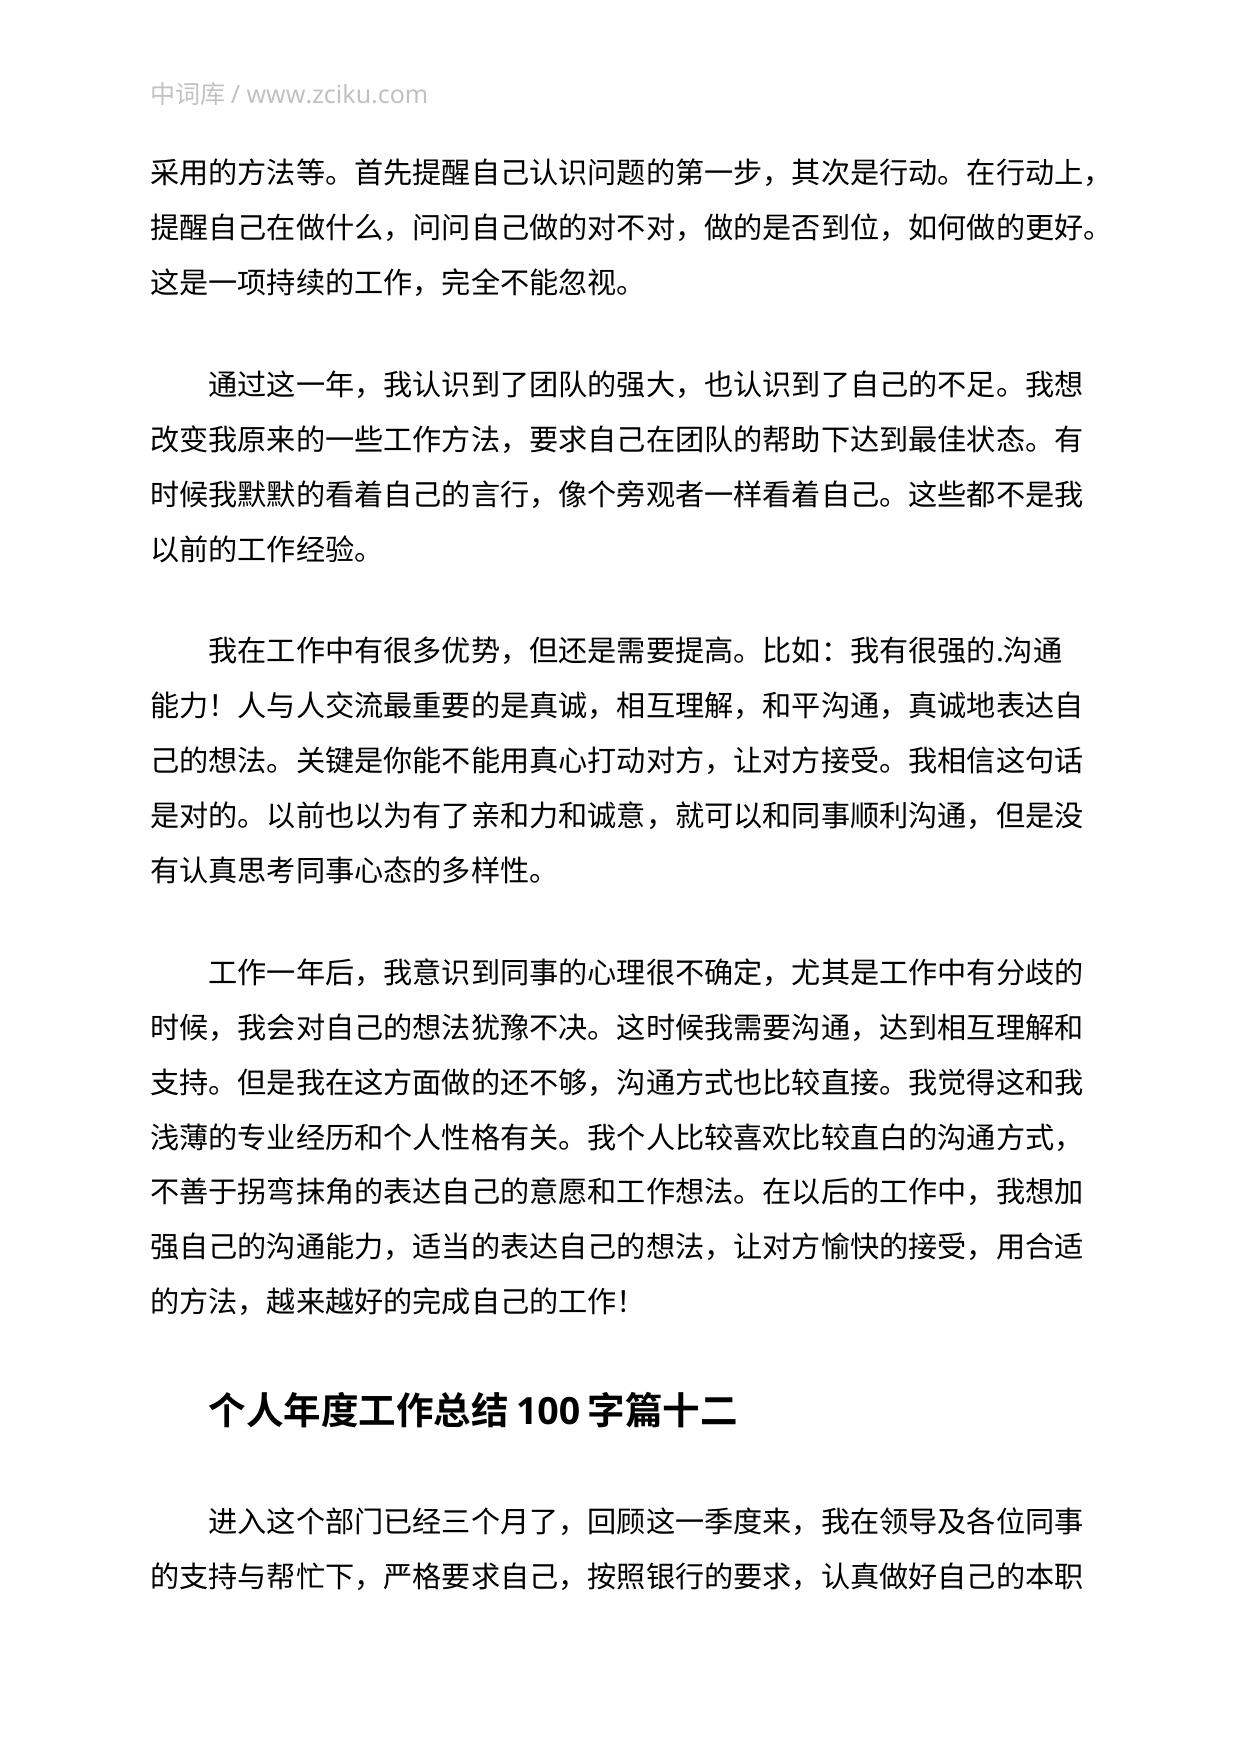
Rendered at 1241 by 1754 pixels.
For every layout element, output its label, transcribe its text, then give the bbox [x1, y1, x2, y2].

text 个人年度工作总结100字篇十二 [150, 1381, 1090, 1435]
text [150, 1498, 1090, 1595]
text 我在工作中有很多优势，但还是需要提高。比如：我有很强的.沟通能力！人与人交流最重要的是真诚，相互理解，和平沟通，真诚地表达自己的想法。关键是你能不能用真心打动对方，让对方接受。我相信这句话是对的。以前也以为有了亲和力和诚意，就可以和同事顺利沟通，但是没有认真思考同事心态的多样性。 [150, 628, 1090, 890]
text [150, 150, 1090, 302]
text 通过这一年，我认识到了团队的强大，也认识到了自己的不足。我想改变我原来的一些工作方法，要求自己在团队的帮助下达到最佳状态。有时候我默默的看着自己的言行，像个旁观者一样看着自己。这些都不是我以前的工作经验。 [150, 362, 1090, 568]
text 工作一年后，我意识到同事的心理很不确定，尤其是工作中有分歧的时候，我会对自己的想法犹豫不决。这时候我需要沟通，达到相互理解和支持。但是我在这方面做的还不够，沟通方式也比较直接。我觉得这和我浅薄的专业经历和个人性格有关。我个人比较喜欢比较直白的沟通方式，不善于拐弯抹角的表达自己的意愿和工作想法。在以后的工作中，我想加强自己的沟通能力，适当的表达自己的想法，让对方愉快的接受，用合适的方法，越来越好的完成自己的工作！ [150, 949, 1090, 1321]
